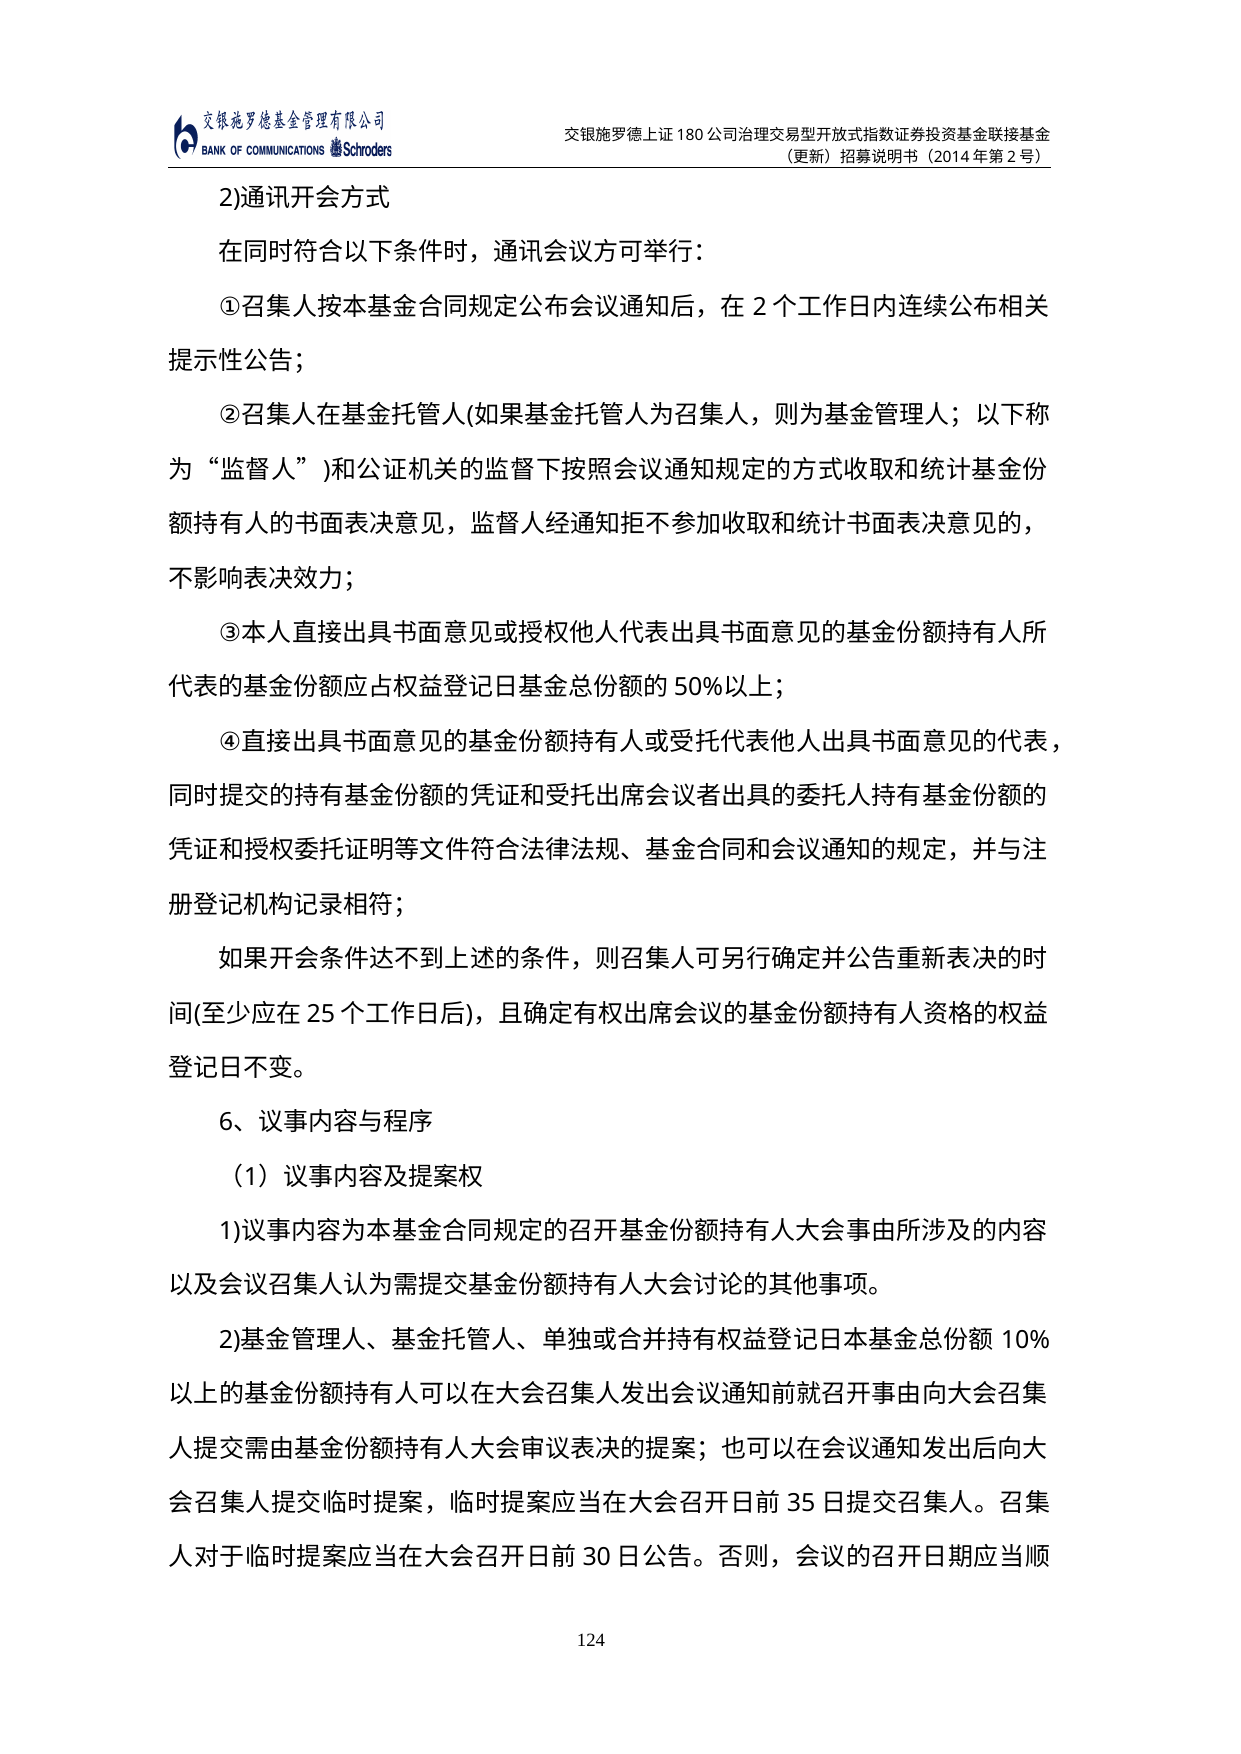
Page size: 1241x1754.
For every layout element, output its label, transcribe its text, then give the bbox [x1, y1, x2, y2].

text ③本人直接出具书面意见或授权他人代表出具书面意见的基金份额持有人所代表的基金份额应占权益登记日基金总份额的50%以上； [169, 612, 1050, 703]
picture [174, 110, 392, 159]
text （1）议事内容及提案权 [169, 1156, 1050, 1192]
text 1)议事内容为本基金合同规定的召开基金份额持有人大会事由所涉及的内容以及会议召集人认为需提交基金份额持有人大会讨论的其他事项。 [169, 1211, 1050, 1301]
text 在同时符合以下条件时，通讯会议方可举行： [169, 232, 1050, 268]
text ④直接出具书面意见的基金份额持有人或受托代表他人出具书面意见的代表，同时提交的持有基金份额的凭证和受托出席会议者出具的委托人持有基金份额的凭证和授权委托证明等文件符合法律法规、基金合同和会议通知的规定，并与注册登记机构记录相符； [169, 721, 1050, 921]
text ②召集人在基金托管人(如果基金托管人为召集人，则为基金管理人；以下称为“监督人”)和公证机关的监督下按照会议通知规定的方式收取和统计基金份额持有人的书面表决意见，监督人经通知拒不参加收取和统计书面表决意见的，不影响表决效力； [169, 395, 1050, 594]
text 2)通讯开会方式 [169, 177, 1050, 214]
text 6、议事内容与程序 [169, 1102, 1050, 1138]
text ①召集人按本基金合同规定公布会议通知后，在2个工作日内连续公布相关提示性公告； [169, 286, 1050, 377]
text 如果开会条件达不到上述的条件，则召集人可另行确定并公告重新表决的时间(至少应在25个工作日后)，且确定有权出席会议的基金份额持有人资格的权益登记日不变。 [169, 939, 1050, 1084]
